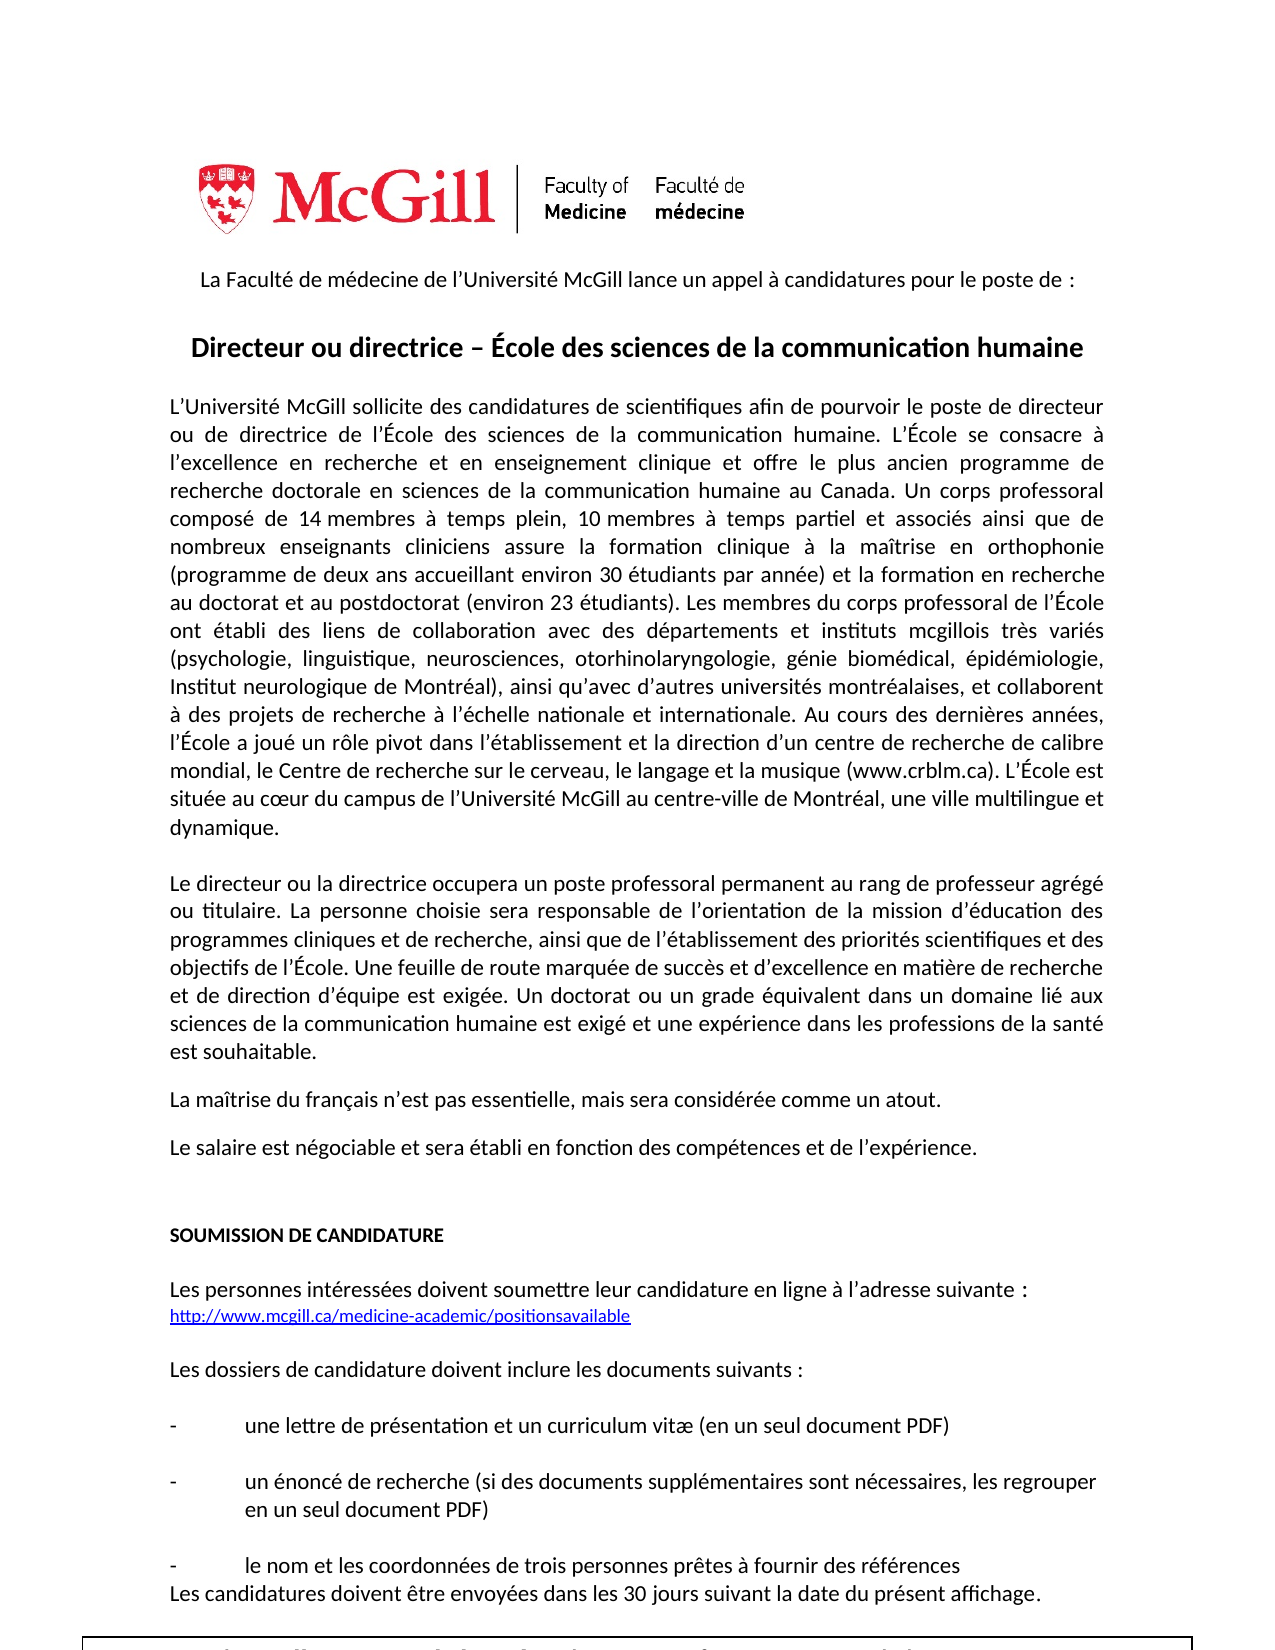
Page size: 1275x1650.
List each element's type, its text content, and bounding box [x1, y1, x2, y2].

text Les personnes intéressées doivent soumettre leur candidature en ligne à l’adresse suivante : http://www.mcgill.ca/medicine-academic/positionsavailable [169, 1273, 1106, 1327]
text - une lettre de présentation et un curriculum vitæ (en un seul document PDF) [169, 1411, 1106, 1439]
text La maîtrise du français n’est pas essentielle, mais sera considérée comme un atout. [169, 1085, 1162, 1113]
text - un énoncé de recherche (si des documents supplémentaires sont nécessaires, les regrouper en un seul document PDF) [169, 1467, 1106, 1523]
text Les dossiers de candidature doivent inclure les documents suivants : [169, 1355, 1106, 1383]
text Les candidatures doivent être envoyées dans les 30 jours suivant la date du présent affichage. [169, 1579, 1106, 1607]
text La Faculté de médecine de l’Université McGill lance un appel à candidatures pour le poste de : [169, 265, 1106, 293]
text Le directeur ou la directrice occupera un poste professoral permanent au rang de professeur agrégé ou titulaire. La personne choisie sera responsable de l’orientation de la mission d’éducation des programmes cliniques et de recherche, ainsi que de l’établissement des priorités scientifiques et des objectifs de l’École. Une feuille de route marquée de succès et d’excellence en matière de recherche et de direction d’équipe est exigée. Un doctorat ou un grade équivalent dans un domaine lié aux sciences de la communication humaine est exigé et une expérience dans les professions de la santé est souhaitable. [169, 869, 1106, 1065]
text - le nom et les coordonnées de trois personnes prêtes à fournir des références [169, 1551, 1106, 1579]
text SOUMISSION DE CANDIDATURE [169, 1222, 1106, 1248]
text Le salaire est négociable et sera établi en fonction des compétences et de l’expérience. [169, 1133, 1162, 1161]
text L’Université McGill sollicite des candidatures de scientifiques afin de pourvoir le poste de directeur ou de directrice de l’École des sciences de la communication humaine. L’École se consacre à l’excellence en recherche et en enseignement clinique et offre le plus ancien programme de recherche doctorale en sciences de la communication humaine au Canada. Un corps professoral composé de 14 membres à temps plein, 10 membres à temps partiel et associés ainsi que de nombreux enseignants cliniciens assure la formation clinique à la maîtrise en orthophonie (programme de deux ans accueillant environ 30 étudiants par année) et la formation en recherche au doctorat et au postdoctorat (environ 23 étudiants). Les membres du corps professoral de l’École ont établi des liens de collaboration avec des départements et instituts mcgillois très variés (psychologie, linguistique, neurosciences, otorhinolaryngologie, génie biomédical, épidémiologie, Institut neurologique de Montréal), ainsi qu’avec d’autres universités montréalaises, et collaborent à des projets de recherche à l’échelle nationale et internationale. Au cours des dernières années, l’École a joué un rôle pivot dans l’établissement et la direction d’un centre de recherche de calibre mondial, le Centre de recherche sur le cerveau, le langage et la musique (www.crblm.ca). L’École est située au cœur du campus de l’Université McGill au centre-ville de Montréal, une ville multilingue et dynamique. [169, 392, 1106, 841]
text Directeur ou directrice – École des sciences de la communication humaine [169, 329, 1106, 364]
picture [169, 135, 774, 265]
